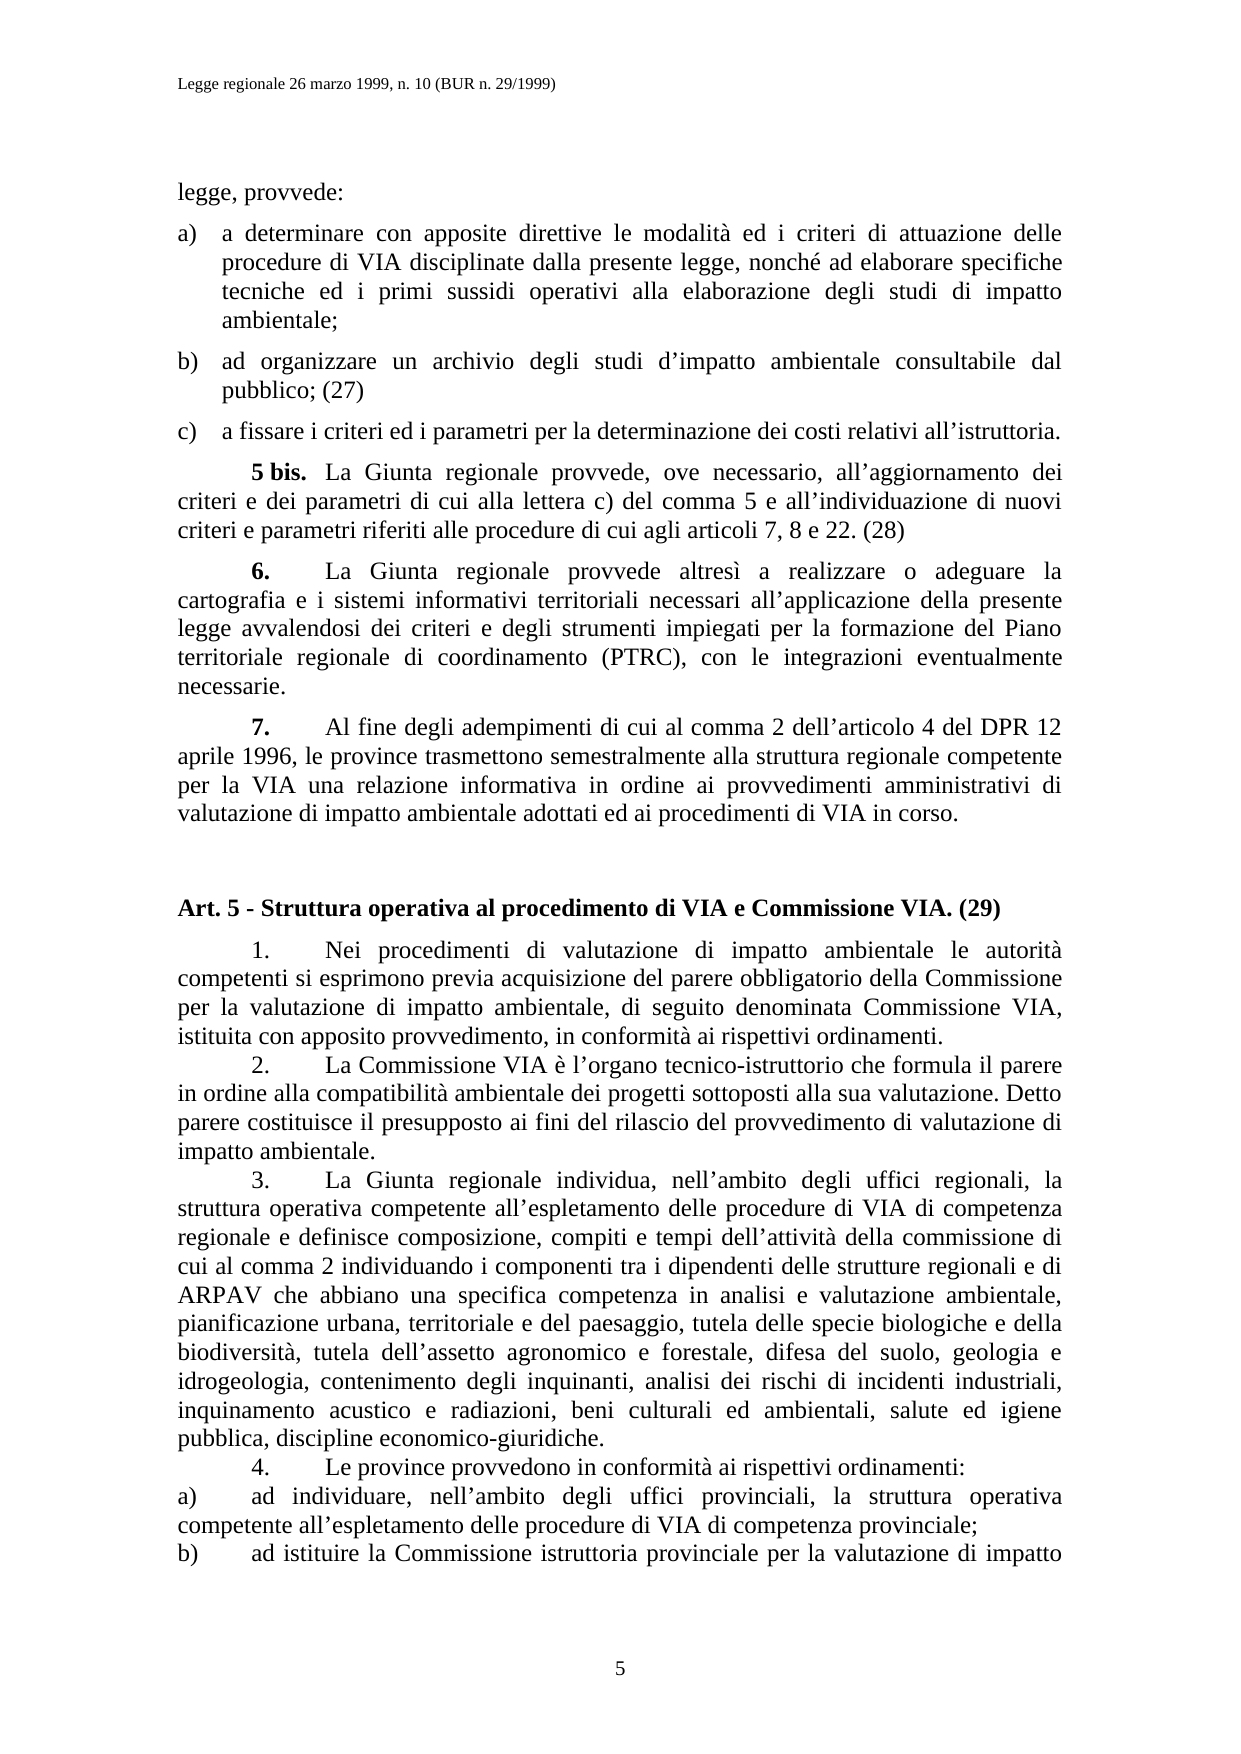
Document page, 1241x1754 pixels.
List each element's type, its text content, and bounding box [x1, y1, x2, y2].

text 7. Al fine degli adempimenti di cui al comma 2 dell’articolo 4 del DPR 12 aprile 1996, le province trasmettono semestralmente alla struttura regionale competente per la VIA una relazione informativa in ordine ai provvedimenti amministrativi di valutazione di impatto ambientale adottati ed ai procedimenti di VIA in corso. [177, 712, 1063, 827]
text 6. La Giunta regionale provvede altresì a realizzare o adeguare la cartografia e i sistemi informativi territoriali necessari all’applicazione della presente legge avvalendosi dei criteri e degli strumenti impiegati per la formazione del Piano territoriale regionale di coordinamento (PTRC), con le integrazioni eventualmente necessarie. [177, 556, 1063, 700]
text 1. Nei procedimenti di valutazione di impatto ambientale le autorità competenti si esprimono previa acquisizione del parere obbligatorio della Commissione per la valutazione di impatto ambientale, di seguito denominata Commissione VIA, istituita con apposito provvedimento, in conformità ai rispettivi ordinamenti. [177, 935, 1063, 1050]
text 4. Le province provvedono in conformità ai rispettivi ordinamenti: [177, 1452, 1063, 1481]
text 3. La Giunta regionale individua, nell’ambito degli uffici regionali, la struttura operativa competente all’espletamento delle procedure di VIA di competenza regionale e definisce composizione, compiti e tempi dell’attività della commissione di cui al comma 2 individuando i componenti tra i dipendenti delle strutture regionali e di ARPAV che abbiano una specifica competenza in analisi e valutazione ambientale, pianificazione urbana, territoriale e del paesaggio, tutela delle specie biologiche e della biodiversità, tutela dell’assetto agronomico e forestale, difesa del suolo, geologia e idrogeologia, contenimento degli inquinanti, analisi dei rischi di incidenti industriali, inquinamento acustico e radiazioni, beni culturali ed ambientali, salute ed igiene pubblica, discipline economico-giuridiche. [177, 1165, 1063, 1452]
text a) a determinare con apposite direttive le modalità ed i criteri di attuazione delle procedure di VIA disciplinate dalla presente legge, nonché ad elaborare specifiche tecniche ed i primi sussidi operativi alla elaborazione degli studi di impatto ambientale; [177, 218, 1063, 333]
text 5 bis. La Giunta regionale provvede, ove necessario, all’aggiornamento dei criteri e dei parametri di cui alla lettera c) del comma 5 e all’individuazione di nuovi criteri e parametri riferiti alle procedure di cui agli articoli 7, 8 e 22. () [177, 457, 1063, 543]
text 2. La Commissione VIA è l’organo tecnico-istruttorio che formula il parere in ordine alla compatibilità ambientale dei progetti sottoposti alla sua valutazione. Detto parere costituisce il presupposto ai fini del rilascio del provvedimento di valutazione di impatto ambientale. [177, 1050, 1063, 1165]
text a) ad individuare, nell’ambito degli uffici provinciali, la struttura operativa competente all’espletamento delle procedure di VIA di competenza provinciale; [177, 1481, 1063, 1538]
text c) a fissare i criteri ed i parametri per la determinazione dei costi relativi all’istruttoria. [177, 416, 1063, 445]
subtitle Art. 5 - Struttura operativa al procedimento di VIA e Commissione VIA. () [177, 893, 1063, 922]
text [177, 177, 1063, 206]
text b) ad organizzare un archivio degli studi d’impatto ambientale consultabile dal pubblico; () [177, 346, 1063, 403]
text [177, 1538, 1063, 1567]
